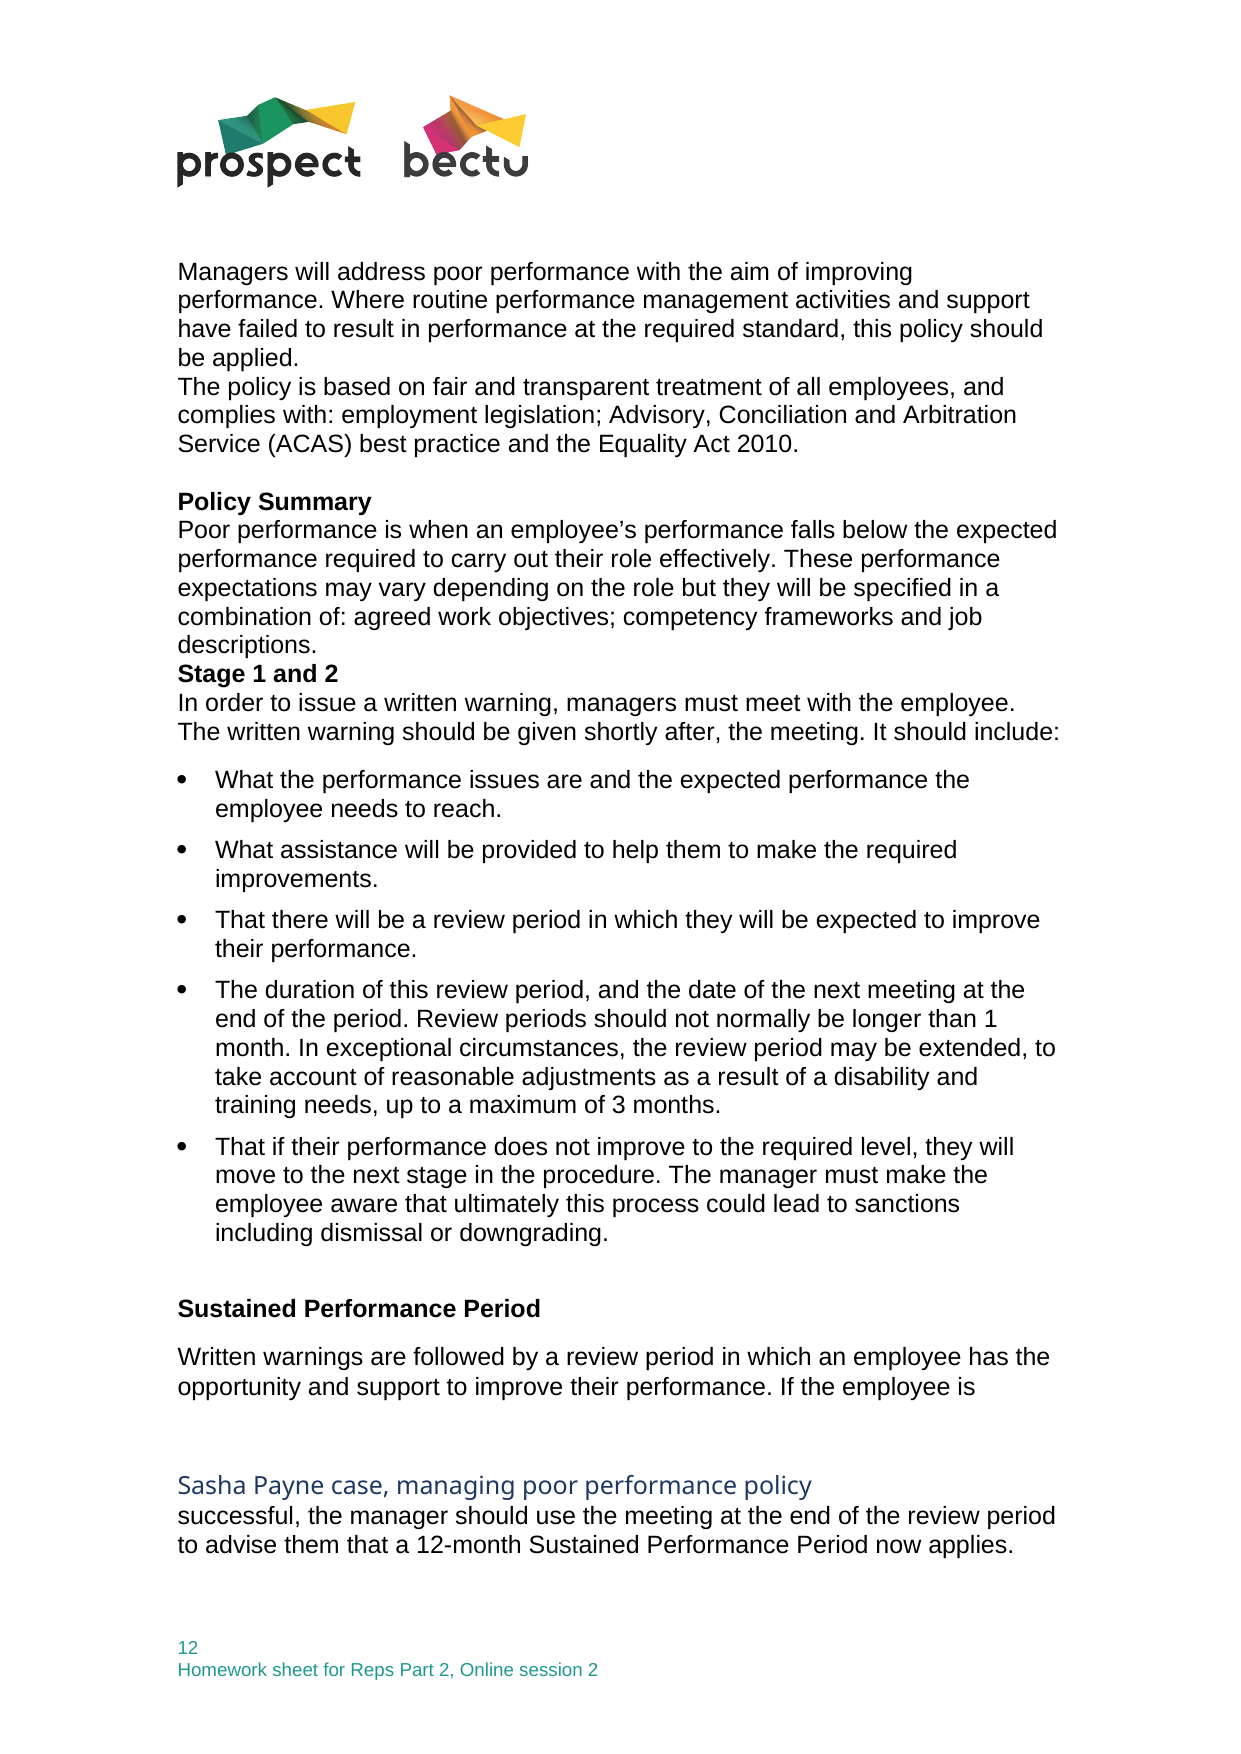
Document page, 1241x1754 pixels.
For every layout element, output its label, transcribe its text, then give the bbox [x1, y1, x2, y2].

list That there will be a review period in which they will be expected to improve their performance. [177, 905, 1063, 963]
text successful, the manager should use the meeting at the end of the review period to advise them that a 12-month Sustained Performance Period now applies. [177, 1501, 1063, 1560]
text The policy is based on fair and transparent treatment of all employees, and complies with: employment legislation; Advisory, Conciliation and Arbitration Service (ACAS) best practice and the Equality Act 2010. [177, 371, 1063, 458]
list The duration of this review period, and the date of the next meeting at the end of the period. Review periods should not normally be longer than 1 month. In exceptional circumstances, the review period may be extended, to take account of reasonable adjustments as a result of a disability and training needs, up to a maximum of 3 months. [177, 975, 1063, 1119]
list What assistance will be provided to help them to make the required improvements. [177, 835, 1063, 892]
list What the performance issues are and the expected performance the employee needs to reach. [177, 765, 1063, 822]
text Managers will address poor performance with the aim of improving performance. Where routine performance management activities and support have failed to result in performance at the required standard, this policy should be applied. [177, 256, 1063, 371]
text Poor performance is when an employee’s performance falls below the expected performance required to carry out their role effectively. These performance expectations may vary depending on the role but they will be specified in a combination of: agreed work objectives; competency frameworks and job descriptions. [177, 515, 1063, 659]
text Written warnings are followed by a review period in which an employee has the opportunity and support to improve their performance. If the employee is [177, 1342, 1063, 1401]
list That if their performance does not improve to the required level, they will move to the next stage in the procedure. The manager must make the employee aware that ultimately this process could lead to sanctions including dismissal or downgrading. [177, 1131, 1063, 1247]
picture [373, 94, 559, 188]
subtitle Sasha Payne case, managing poor performance policy [177, 1467, 1063, 1501]
text Stage 1 and 2 [177, 659, 1063, 688]
text In order to issue a written warning, managers must meet with the employee. The written warning should be given shortly after, the meeting. It should include: [177, 688, 1063, 746]
text Policy Summary [177, 486, 1063, 515]
picture [177, 96, 361, 188]
text Sustained Performance Period [177, 1294, 1063, 1324]
